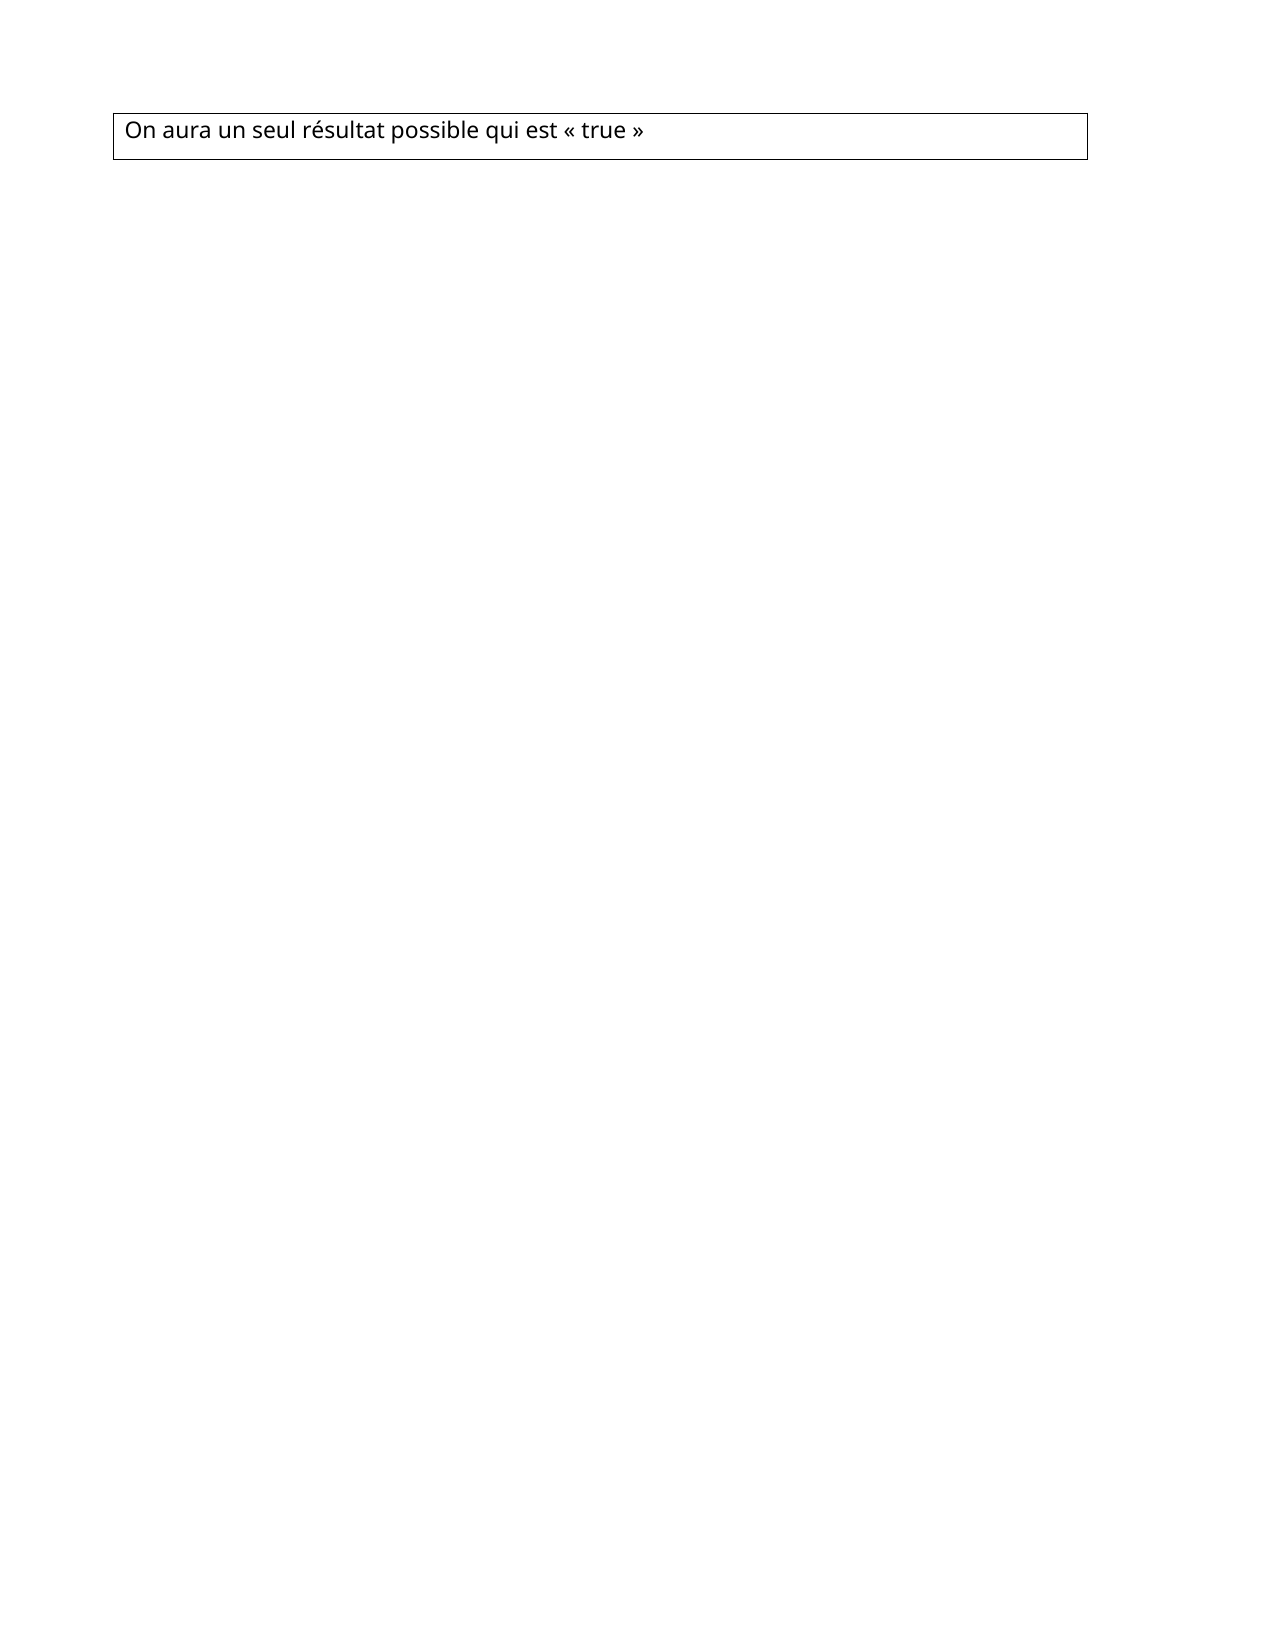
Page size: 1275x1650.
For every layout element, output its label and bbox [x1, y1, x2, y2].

table_header [114, 114, 1087, 159]
